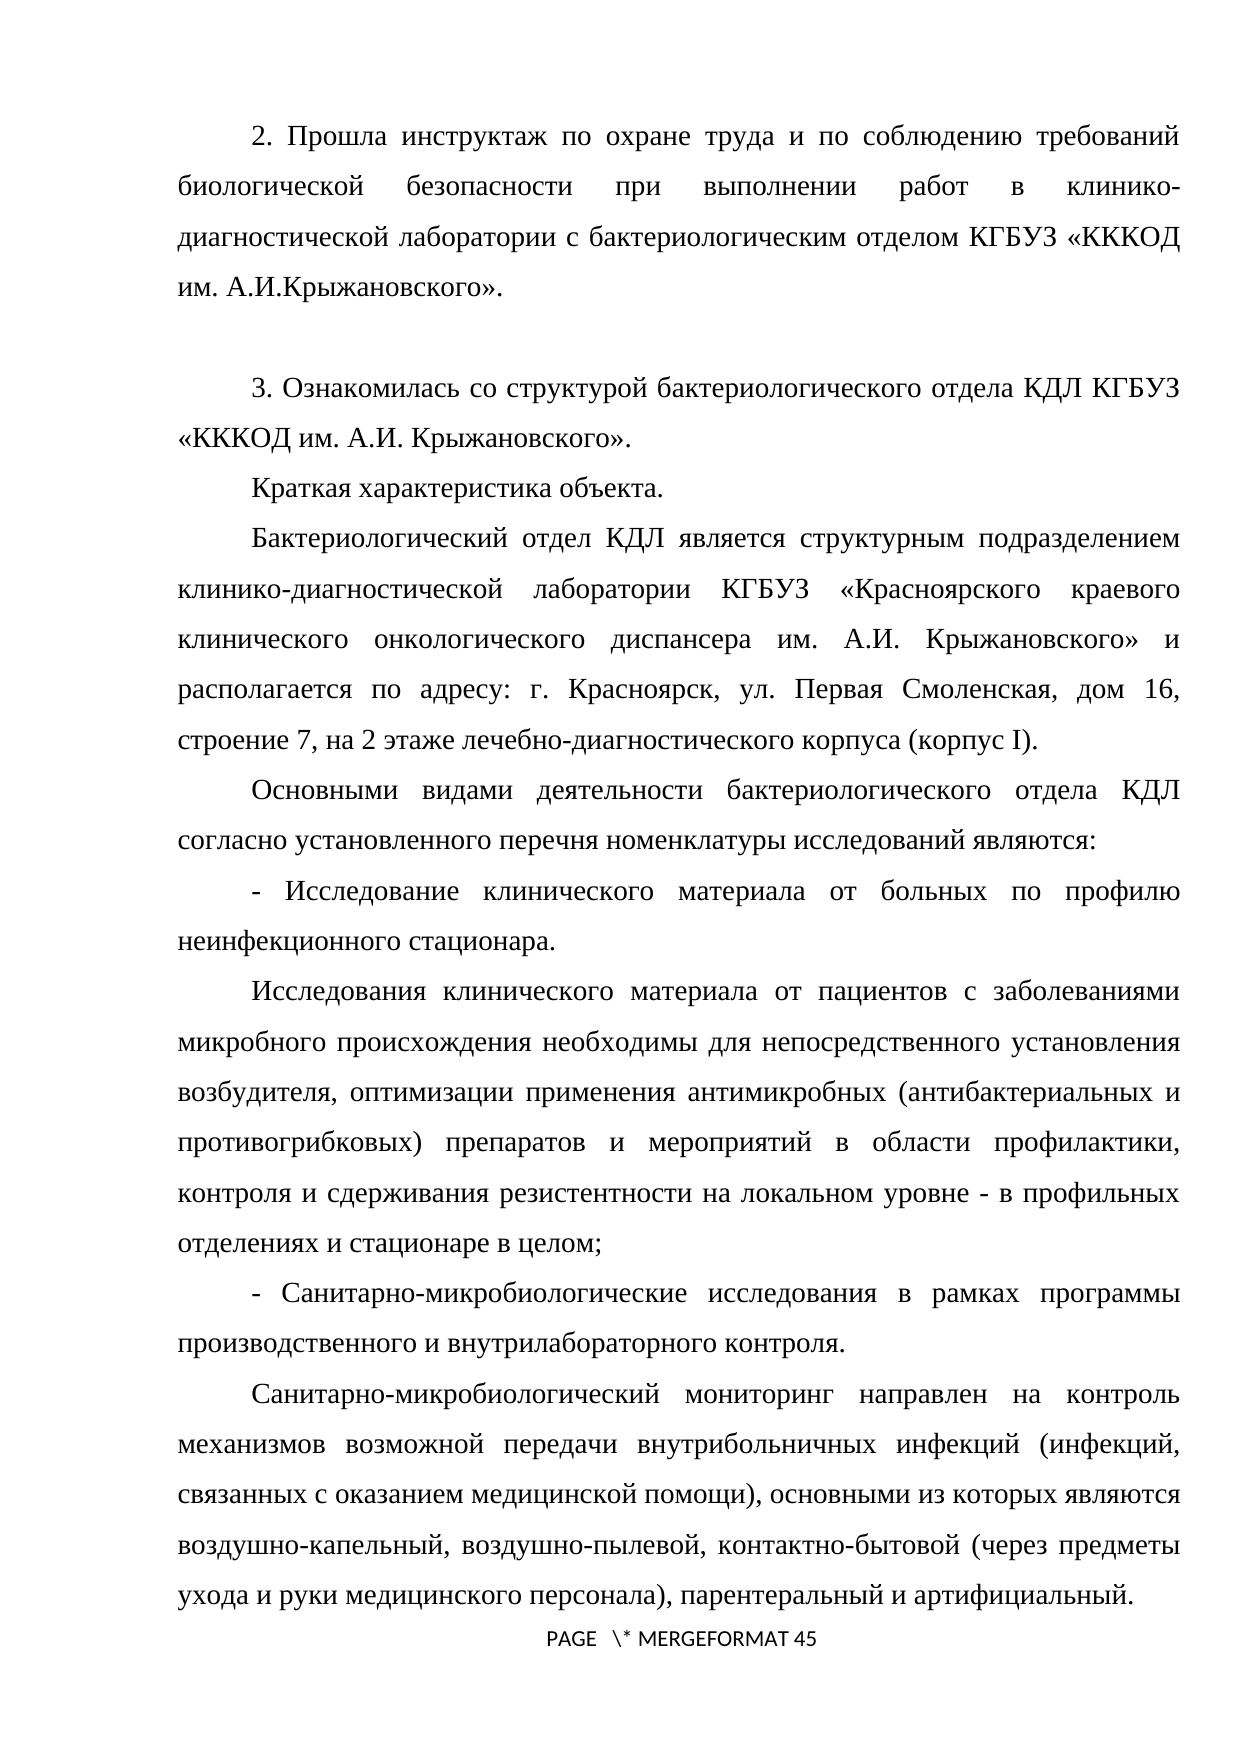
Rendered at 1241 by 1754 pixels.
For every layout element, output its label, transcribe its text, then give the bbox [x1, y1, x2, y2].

text 2. Прошла инструктаж по охране труда и по соблюдению требований биологической безопасности при выполнении работ в клинико-диагностической лаборатории с бактериологическим отделом КГБУЗ «КККОД им. А.И.Крыжановского». [177, 118, 1181, 303]
text - Санитарно-микробиологические исследования в рамках программы производственного и внутрилабораторного контроля. [177, 1275, 1181, 1359]
text Исследования клинического материала от пациентов с заболеваниями микробного происхождения необходимы для непосредственного установления возбудителя, оптимизации применения антимикробных (антибактериальных и противогрибковых) препаратов и мероприятий в области профилактики, контроля и сдерживания резистентности на локальном уровне - в профильных отделениях и стационаре в целом; [177, 973, 1181, 1258]
text - Исследование клинического материала от больных по профилю неинфекционного стационара. [177, 873, 1181, 957]
text Основными видами деятельности бактериологического отдела КДЛ согласно установленного перечня номенклатуры исследований являются: [177, 772, 1181, 856]
text Санитарно-микробиологический мониторинг направлен на контроль механизмов возможной передачи внутрибольничных инфекций (инфекций, связанных с оказанием медицинской помощи), основными из которых являются воздушно-капельный, воздушно-пылевой, контактно-бытовой (через предметы ухода и руки медицинского персонала), парентеральный и артифициальный. [177, 1376, 1181, 1611]
text Бактериологический отдел КДЛ является структурным подразделением клинико-диагностической лаборатории КГБУЗ «Красноярского краевого клинического онкологического диспансера им. А.И. Крыжановского» и располагается по адресу: г. Красноярск, ул. Первая Смоленская, дом 16, строение 7, на 2 этаже лечебно-диагностического корпуса (корпус I). [177, 521, 1181, 755]
text 3. Ознакомилась со структурой бактериологического отдела КДЛ КГБУЗ «КККОД им. А.И. Крыжановского». [177, 370, 1181, 453]
text Краткая характеристика объекта. [177, 470, 1181, 504]
